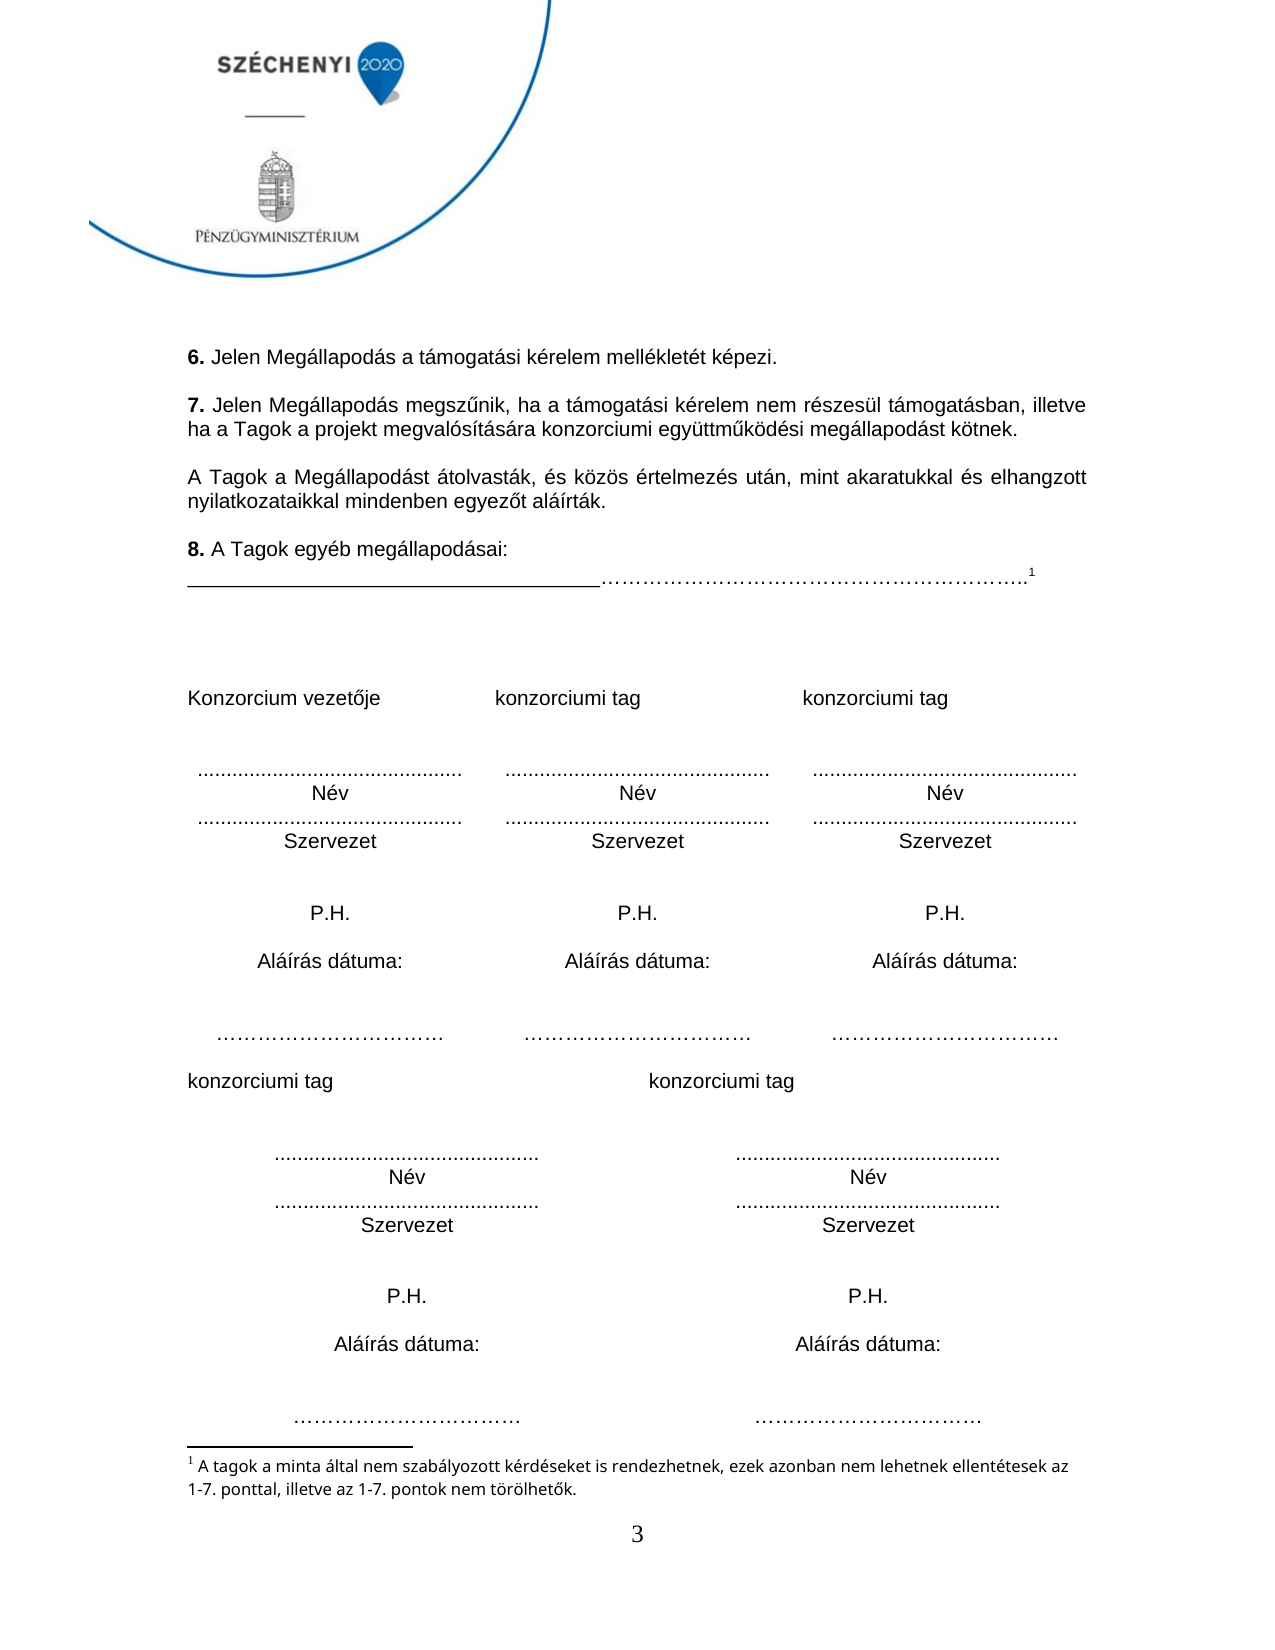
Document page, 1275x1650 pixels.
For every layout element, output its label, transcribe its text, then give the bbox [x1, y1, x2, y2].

table_header Konzorcium vezetője .............................................. Név .............................................. Szervezet P.H. Aláírás dátuma: …………………………… [176, 685, 484, 1069]
table_header konzorciumi tag .............................................. Név .............................................. Szervezet P.H. Aláírás dátuma: …………………………… [484, 685, 791, 1069]
text _________________________________…………………………………………………….. [187, 561, 1087, 589]
text 8. A Tagok egyéb megállapodásai: [187, 537, 1087, 561]
picture [89, 0, 562, 290]
text 7. Jelen Megállapodás megszűnik, ha a támogatási kérelem nem részesül támogatásban, illetve ha a Tagok a projekt megvalósítására konzorciumi együttműködési megállapodást kötnek. [187, 393, 1087, 441]
text 6. Jelen Megállapodás a támogatási kérelem mellékletét képezi. [187, 345, 1087, 369]
text A Tagok a Megállapodást átolvasták, és közös értelmezés után, mint akaratukkal és elhangzott nyilatkozataikkal mindenben egyezőt aláírták. [187, 465, 1087, 513]
table_header konzorciumi tag .............................................. Név .............................................. Szervezet P.H. Aláírás dátuma: …………………………… [791, 685, 1099, 1069]
